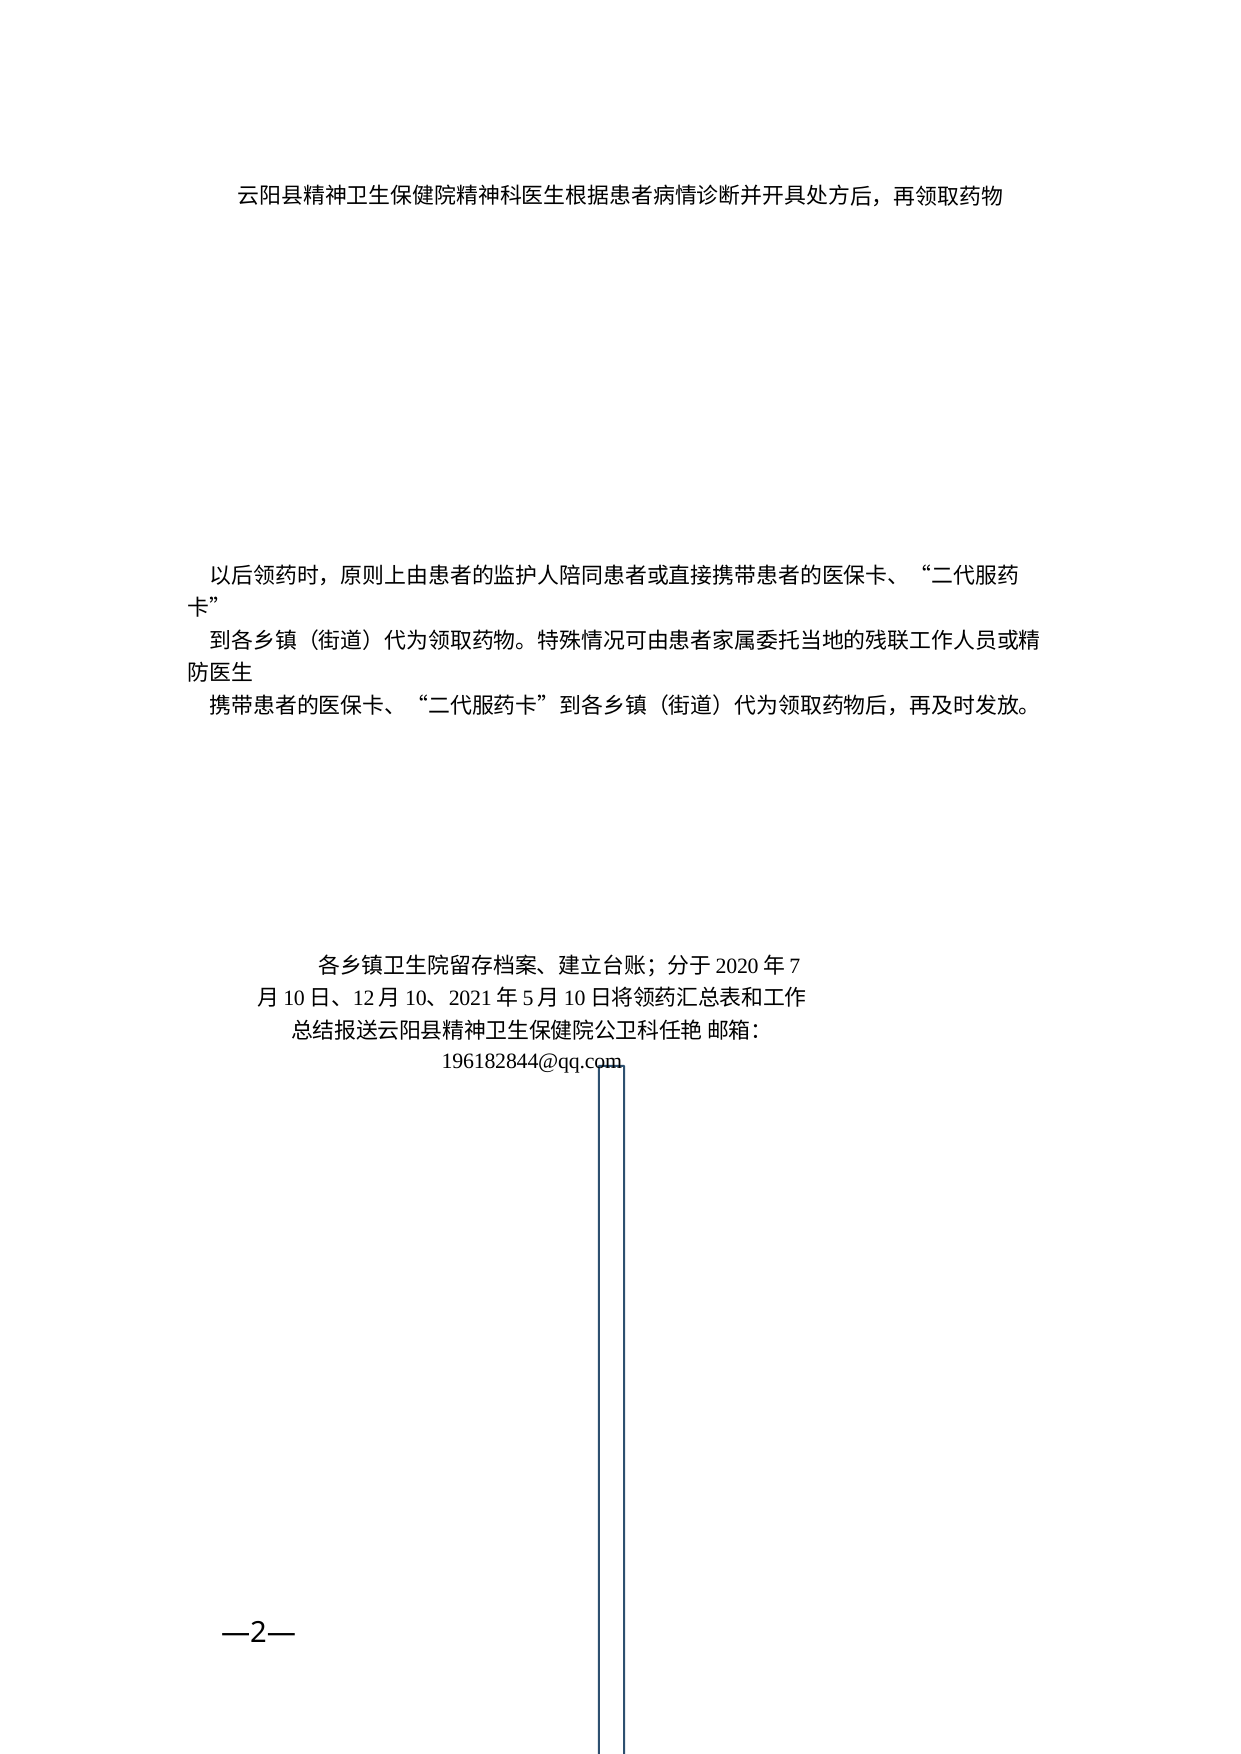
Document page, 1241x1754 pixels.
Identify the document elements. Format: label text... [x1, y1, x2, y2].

text 到各乡镇（街道）代为领取药物。特殊情况可由患者家属委托当地的残联工作人员或精防医生 [187, 622, 1053, 687]
text 云阳县精神卫生保健院精神科医生根据患者病情诊断并开具处方后，再领取药物 [187, 162, 1053, 227]
text 携带患者的医保卡、“二代服药卡”到各乡镇（街道）代为领取药物后，再及时发放。 [187, 687, 1053, 720]
text 以后领药时，原则上由患者的监护人陪同患者或直接携带患者的医保卡、“二代服药卡” [187, 557, 1053, 622]
text 各乡镇卫生院留存档案、建立台账；分于2020年7月10日、12月10、2021年5月10日将领药汇总表和工作总结报送云阳县精神卫生保健院公卫科任艳 邮箱：196182844@qq.com [254, 947, 809, 1077]
